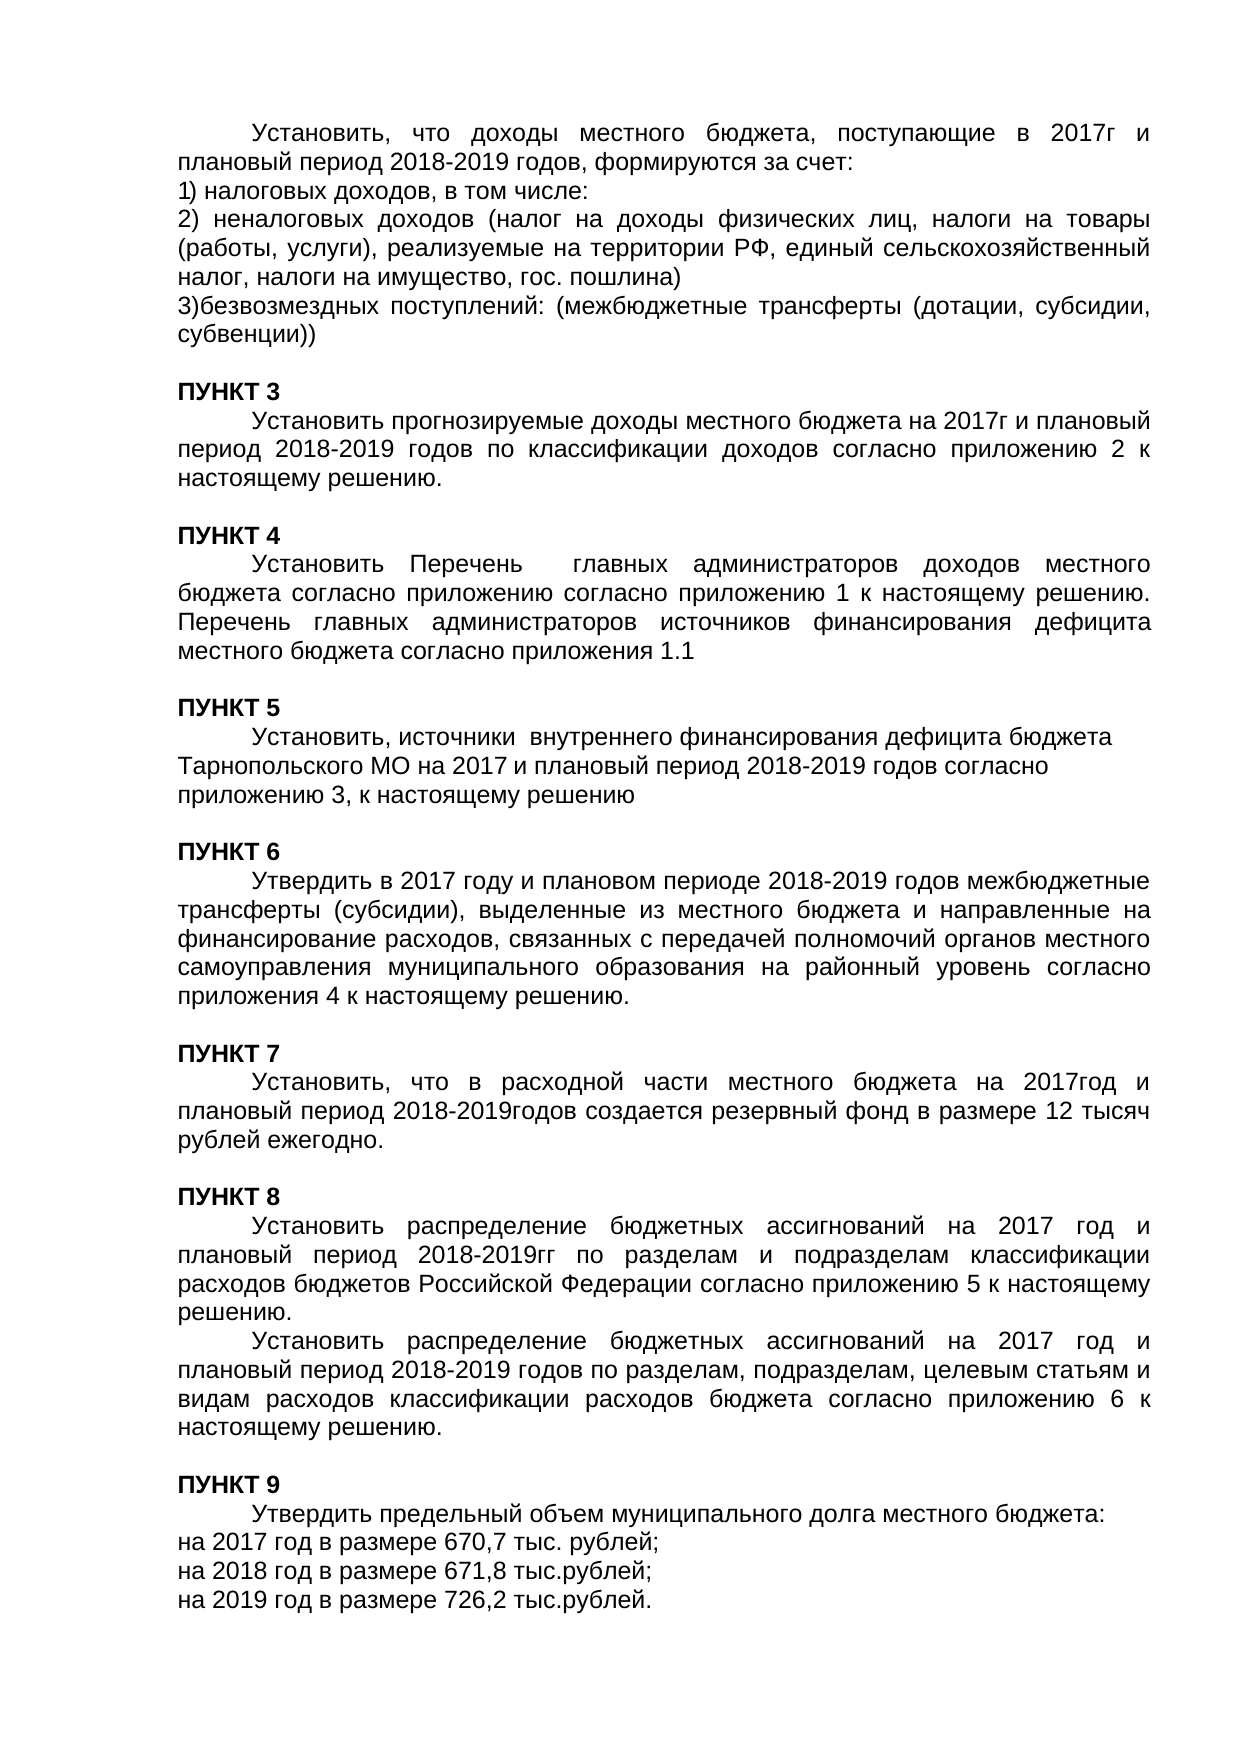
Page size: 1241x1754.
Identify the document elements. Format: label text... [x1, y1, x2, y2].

text на 2019 год в размере 726,2 тыс.рублей. [177, 1585, 1152, 1613]
text ПУНКТ 3 [177, 377, 1152, 406]
text на 2018 год в размере 671,8 тыс.рублей; [177, 1556, 1152, 1585]
text ПУНКТ 8 [177, 1182, 1152, 1211]
text ПУНКТ 7 [177, 1038, 1152, 1067]
text Установить, что доходы местного бюджета, поступающие в 2017г и плановый период 2018-2019 годов, формируются за счет: [177, 118, 1152, 176]
text Установить, источники внутреннего финансирования дефицита бюджета Тарнопольского МО на 2017 и плановый период 2018-2019 годов согласно приложению 3, к настоящему решению [177, 722, 1152, 808]
text Установить, что в расходной части местного бюджета на 2017год и плановый период 2018-2019годов создается резервный фонд в размере 12 тысяч рублей ежегодно. [177, 1067, 1152, 1153]
text 1) налоговых доходов, в том числе: [177, 176, 1152, 204]
text Утвердить предельный объем муниципального долга местного бюджета: [177, 1498, 1152, 1527]
text 2) неналоговых доходов (налог на доходы физических лиц, налоги на товары (работы, услуги), реализуемые на территории РФ, единый сельскохозяйственный налог, налоги на имущество, гос. пошлина) [177, 204, 1152, 291]
text Установить распределение бюджетных ассигнований на 2017 год и плановый период 2018-2019гг по разделам и подразделам классификации расходов бюджетов Российской Федерации согласно приложению 5 к настоящему решению. [177, 1211, 1152, 1326]
text ПУНКТ 9 [177, 1470, 1152, 1498]
text Установить распределение бюджетных ассигнований на 2017 год и плановый период 2018-2019 годов по разделам, подразделам, целевым статьям и видам расходов классификации расходов бюджета согласно приложению 6 к настоящему решению. [177, 1326, 1152, 1441]
text ПУНКТ 6 [177, 837, 1152, 866]
text ПУНКТ 5 [177, 693, 1152, 722]
text ПУНКТ 4 [177, 521, 1152, 549]
text Установить прогнозируемые доходы местного бюджета на 2017г и плановый период 2018-2019 годов по классификации доходов согласно приложению 2 к настоящему решению. [177, 406, 1152, 492]
text Установить Перечень главных администраторов доходов местного бюджета согласно приложению согласно приложению 1 к настоящему решению. Перечень главных администраторов источников финансирования дефицита местного бюджета согласно приложения 1.1 [177, 549, 1152, 664]
text на 2017 год в размере 670,7 тыс. рублей; [177, 1527, 1152, 1556]
text 3)безвозмездных поступлений: (межбюджетные трансферты (дотации, субсидии, субвенции)) [177, 291, 1152, 348]
text Утвердить в 2017 году и плановом периоде 2018-2019 годов межбюджетные трансферты (субсидии), выделенные из местного бюджета и направленные на финансирование расходов, связанных с передачей полномочий органов местного самоуправления муниципального образования на районный уровень согласно приложения 4 к настоящему решению. [177, 866, 1152, 1010]
